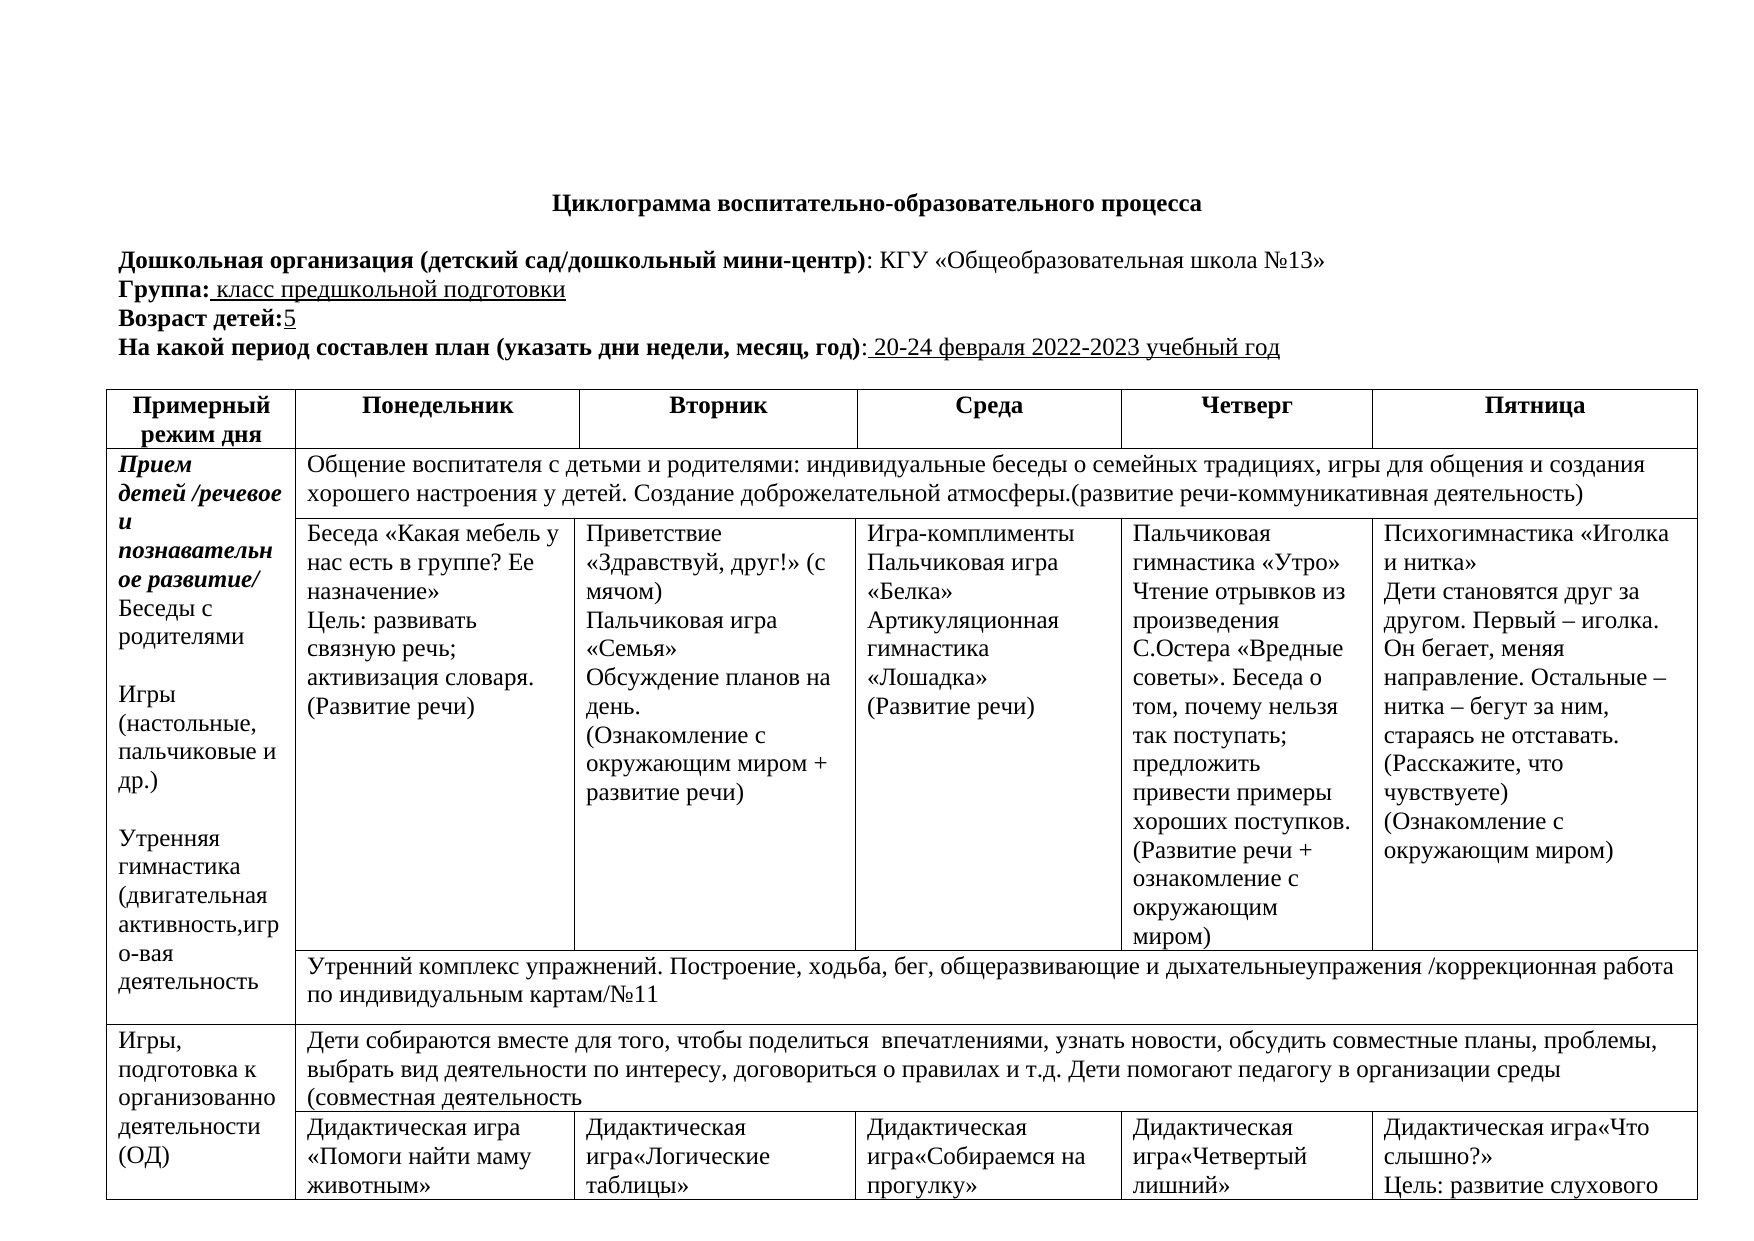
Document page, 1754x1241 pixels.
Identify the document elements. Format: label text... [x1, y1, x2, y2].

table_header Понедельник [296, 390, 579, 448]
table_cell Общение воспитателя с детьми и родителями: индивидуальные беседы о семейных традициях, игры для общения и создания хорошего настроения у детей. Создание доброжелательной атмосферы.(развитие речи-коммуникативная деятельность) [296, 449, 1697, 517]
table_header Четверг [1122, 390, 1372, 448]
table_cell Приветствие «Здравствуй, друг!» (с мячом) Пальчиковая игра «Семья» Обсуждение планов на день. (Ознакомление с окружающим миром + развитие речи) [575, 519, 855, 950]
table_cell Психогимнастика «Иголка и нитка» Дети становятся друг за другом. Первый – иголка. Он бегает, меняя направление. Остальные – нитка – бегут за ним, стараясь не отставать. (Расскажите, что чувствуете) (Ознакомление с окружающим миром) [1373, 519, 1697, 950]
table_header Примерный режим дня [107, 390, 295, 448]
table_cell Игра-комплименты Пальчиковая игра «Белка» Артикуляционная гимнастика «Лошадка» (Развитие речи) [856, 519, 1121, 950]
text Циклограмма воспитательно-образовательного процесса [118, 188, 1636, 217]
table_cell Дети собираются вместе для того, чтобы поделиться впечатлениями, узнать новости, обсудить совместные планы, проблемы, выбрать вид деятельности по интересу, договориться о правилах и т.д. Дети помогают педагогу в организации среды (совместная деятельность [296, 1025, 1697, 1111]
table_cell Пальчиковая гимнастика «Утро» Чтение отрывков из произведения С.Остера «Вредные советы». Беседа о том, почему нельзя так поступать; предложить привести примеры хороших поступков. (Развитие речи + ознакомление с окружающим миром) [1122, 519, 1372, 950]
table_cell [1122, 1112, 1372, 1198]
table_header Пятница [1373, 390, 1697, 448]
table_cell Прием детей /речевое и познавательное развитие/ Беседы с родителями Игры (настольные, пальчиковые и др.) Утренняя гимнастика (двигательная активность,игро-вая деятельность [107, 449, 295, 1024]
table_header Вторник [580, 390, 857, 448]
text Дошкольная организация (детский сад/дошкольный мини-центр): КГУ «Общеобразовательная школа №13» [118, 246, 1636, 274]
table_cell Утренний комплекс упражнений. Построение, ходьба, бег, общеразвивающие и дыхательныеупражения /коррекционная работа по индивидуальным картам/№11 [296, 951, 1697, 1024]
text Группа: класс предшкольной подготовки [118, 274, 1636, 303]
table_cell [856, 1112, 1121, 1198]
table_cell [1373, 1112, 1697, 1198]
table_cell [296, 1112, 574, 1198]
table_cell Беседа «Какая мебель у нас есть в группе? Ее назначение» Цель: развивать связную речь; активизация словаря. (Развитие речи) [296, 519, 574, 950]
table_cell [575, 1112, 855, 1198]
text На какой период составлен план (указать дни недели, месяц, год): 20-24 февраля 2022-2023 учебный год [118, 332, 1636, 361]
table_cell Игры, подготовка к организованно деятельности (ОД) [107, 1025, 295, 1198]
text Возраст детей:5 [118, 303, 1636, 332]
table_header Среда [858, 390, 1121, 448]
